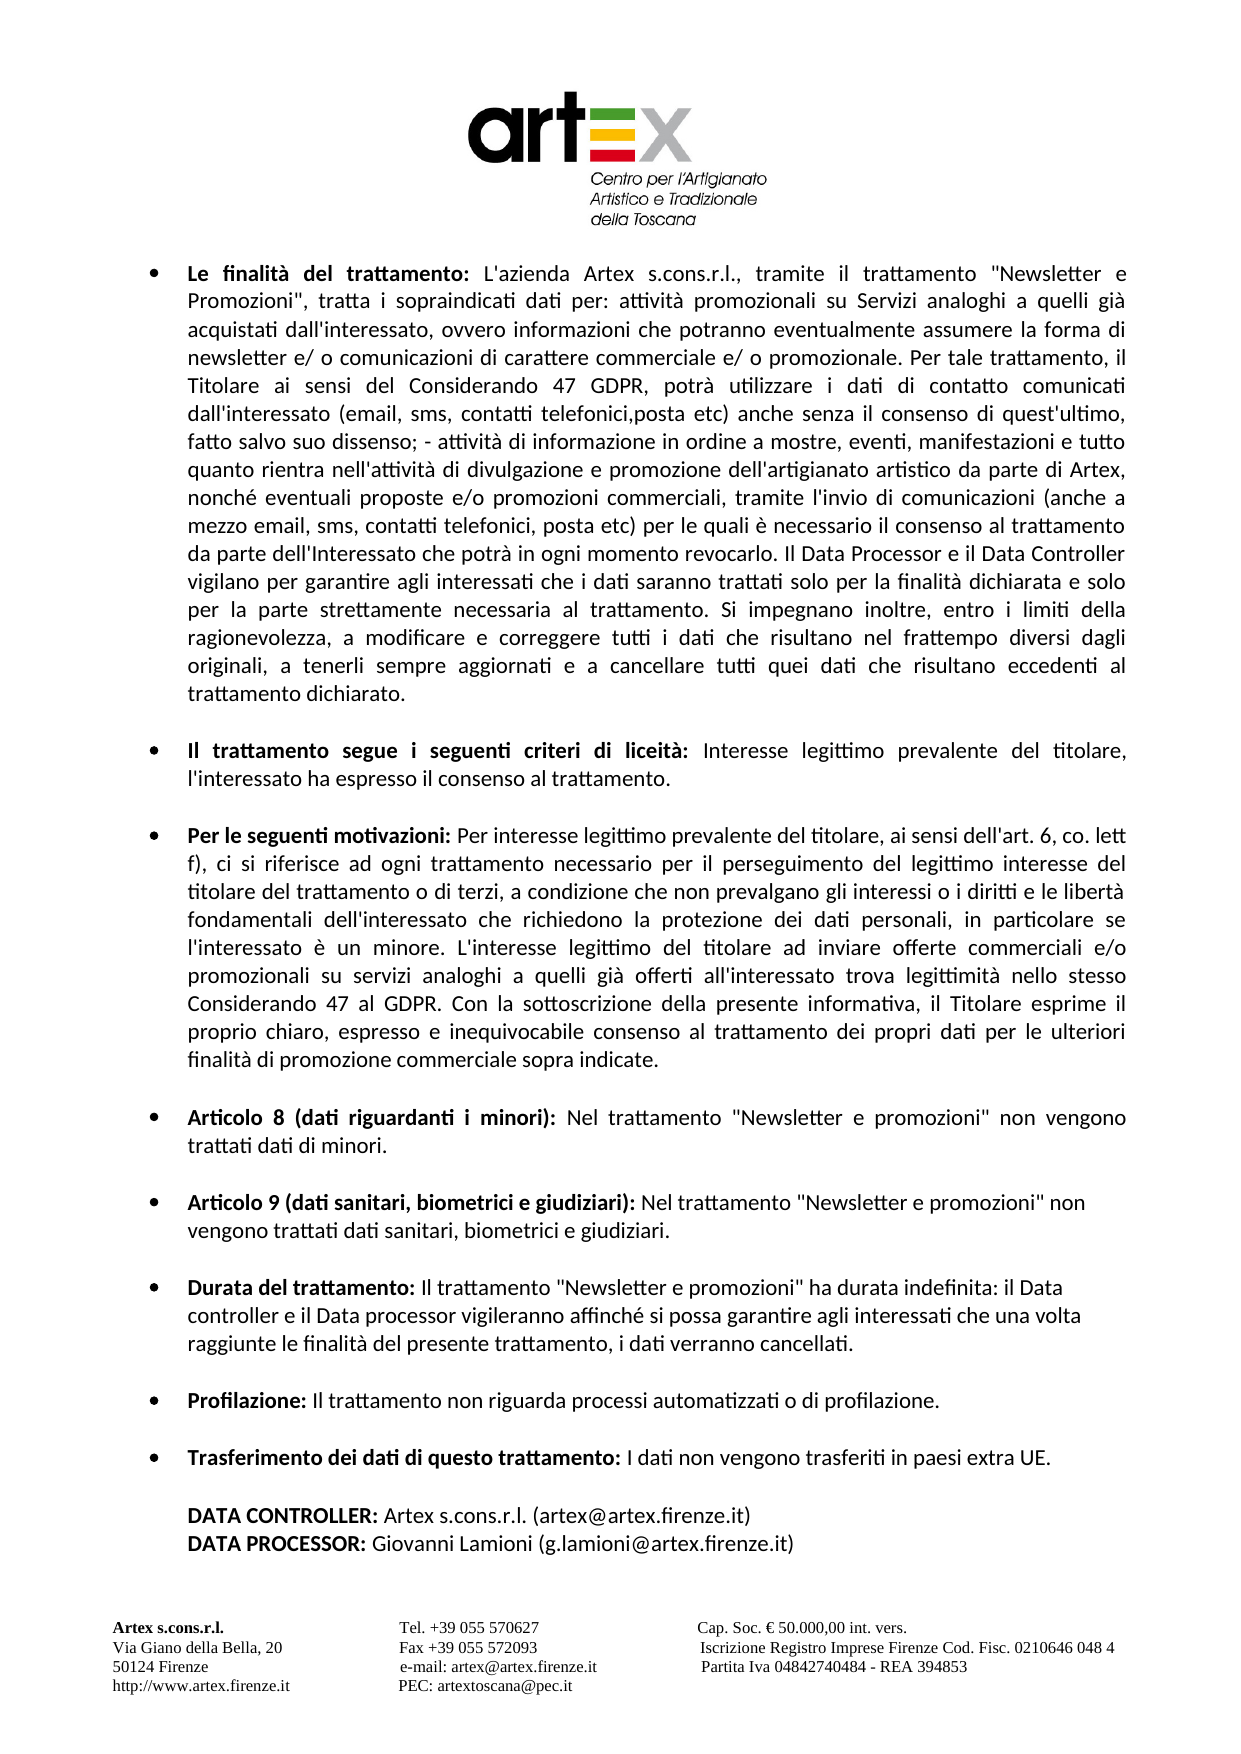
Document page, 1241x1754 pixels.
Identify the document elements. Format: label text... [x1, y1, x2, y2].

list Articolo 8 (dati riguardanti i minori): Nel trattamento "Newsletter e promozioni" non vengono trattati dati di minori. [150, 1103, 1128, 1159]
list Per le seguenti motivazioni: Per interesse legittimo prevalente del titolare, ai sensi dell'art. 6, co. lett f), ci si riferisce ad ogni trattamento necessario per il perseguimento del legittimo interesse del titolare del trattamento o di terzi, a condizione che non prevalgano gli interessi o i diritti e le libertà fondamentali dell'interessato che richiedono la protezione dei dati personali, in particolare se l'interessato è un minore. L'interesse legittimo del titolare ad inviare offerte commerciali e/o promozionali su servizi analoghi a quelli già offerti all'interessato trova legittimità nello stesso Considerando 47 al GDPR. Con la sottoscrizione della presente informativa, il Titolare esprime il proprio chiaro, espresso e inequivocabile consenso al trattamento dei propri dati per le ulteriori finalità di promozione commerciale sopra indicate. [150, 821, 1128, 1073]
list Profilazione: Il trattamento non riguarda processi automatizzati o di profilazione. [150, 1386, 1128, 1414]
list Il trattamento segue i seguenti criteri di liceità: Interesse legittimo prevalente del titolare, l'interessato ha espresso il consenso al trattamento. [150, 736, 1128, 792]
picture [435, 53, 805, 259]
list Articolo 9 (dati sanitari, biometrici e giudiziari): Nel trattamento "Newsletter e promozioni" non vengono trattati dati sanitari, biometrici e giudiziari. [150, 1188, 1128, 1244]
text DATA CONTROLLER: Artex s.cons.r.l. (artex@artex.firenze.it) DATA PROCESSOR: Giovanni Lamioni (g.lamioni@artex.firenze.it) [187, 1501, 1128, 1586]
list Trasferimento dei dati di questo trattamento: I dati non vengono trasferiti in paesi extra UE. [150, 1443, 1128, 1472]
list Durata del trattamento: Il trattamento "Newsletter e promozioni" ha durata indefinita: il Data controller e il Data processor vigileranno affinché si possa garantire agli interessati che una volta raggiunte le finalità del presente trattamento, i dati verranno cancellati. [150, 1273, 1128, 1357]
list Le finalità del trattamento: L'azienda Artex s.cons.r.l., tramite il trattamento "Newsletter e Promozioni", tratta i sopraindicati dati per: attività promozionali su Servizi analoghi a quelli già acquistati dall'interessato, ovvero informazioni che potranno eventualmente assumere la forma di newsletter e/ o comunicazioni di carattere commerciale e/ o promozionale. Per tale trattamento, il Titolare ai sensi del Considerando 47 GDPR, potrà utilizzare i dati di contatto comunicati dall'interessato (email, sms, contatti telefonici,posta etc) anche senza il consenso di quest'ultimo, fatto salvo suo dissenso; - attività di informazione in ordine a mostre, eventi, manifestazioni e tutto quanto rientra nell'attività di divulgazione e promozione dell'artigianato artistico da parte di Artex, nonché eventuali proposte e/o promozioni commerciali, tramite l'invio di comunicazioni (anche a mezzo email, sms, contatti telefonici, posta etc) per le quali è necessario il consenso al trattamento da parte dell'Interessato che potrà in ogni momento revocarlo. Il Data Processor e il Data Controller vigilano per garantire agli interessati che i dati saranno trattati solo per la finalità dichiarata e solo per la parte strettamente necessaria al trattamento. Si impegnano inoltre, entro i limiti della ragionevolezza, a modificare e correggere tutti i dati che risultano nel frattempo diversi dagli originali, a tenerli sempre aggiornati e a cancellare tutti quei dati che risultano eccedenti al trattamento dichiarato. [150, 259, 1128, 707]
